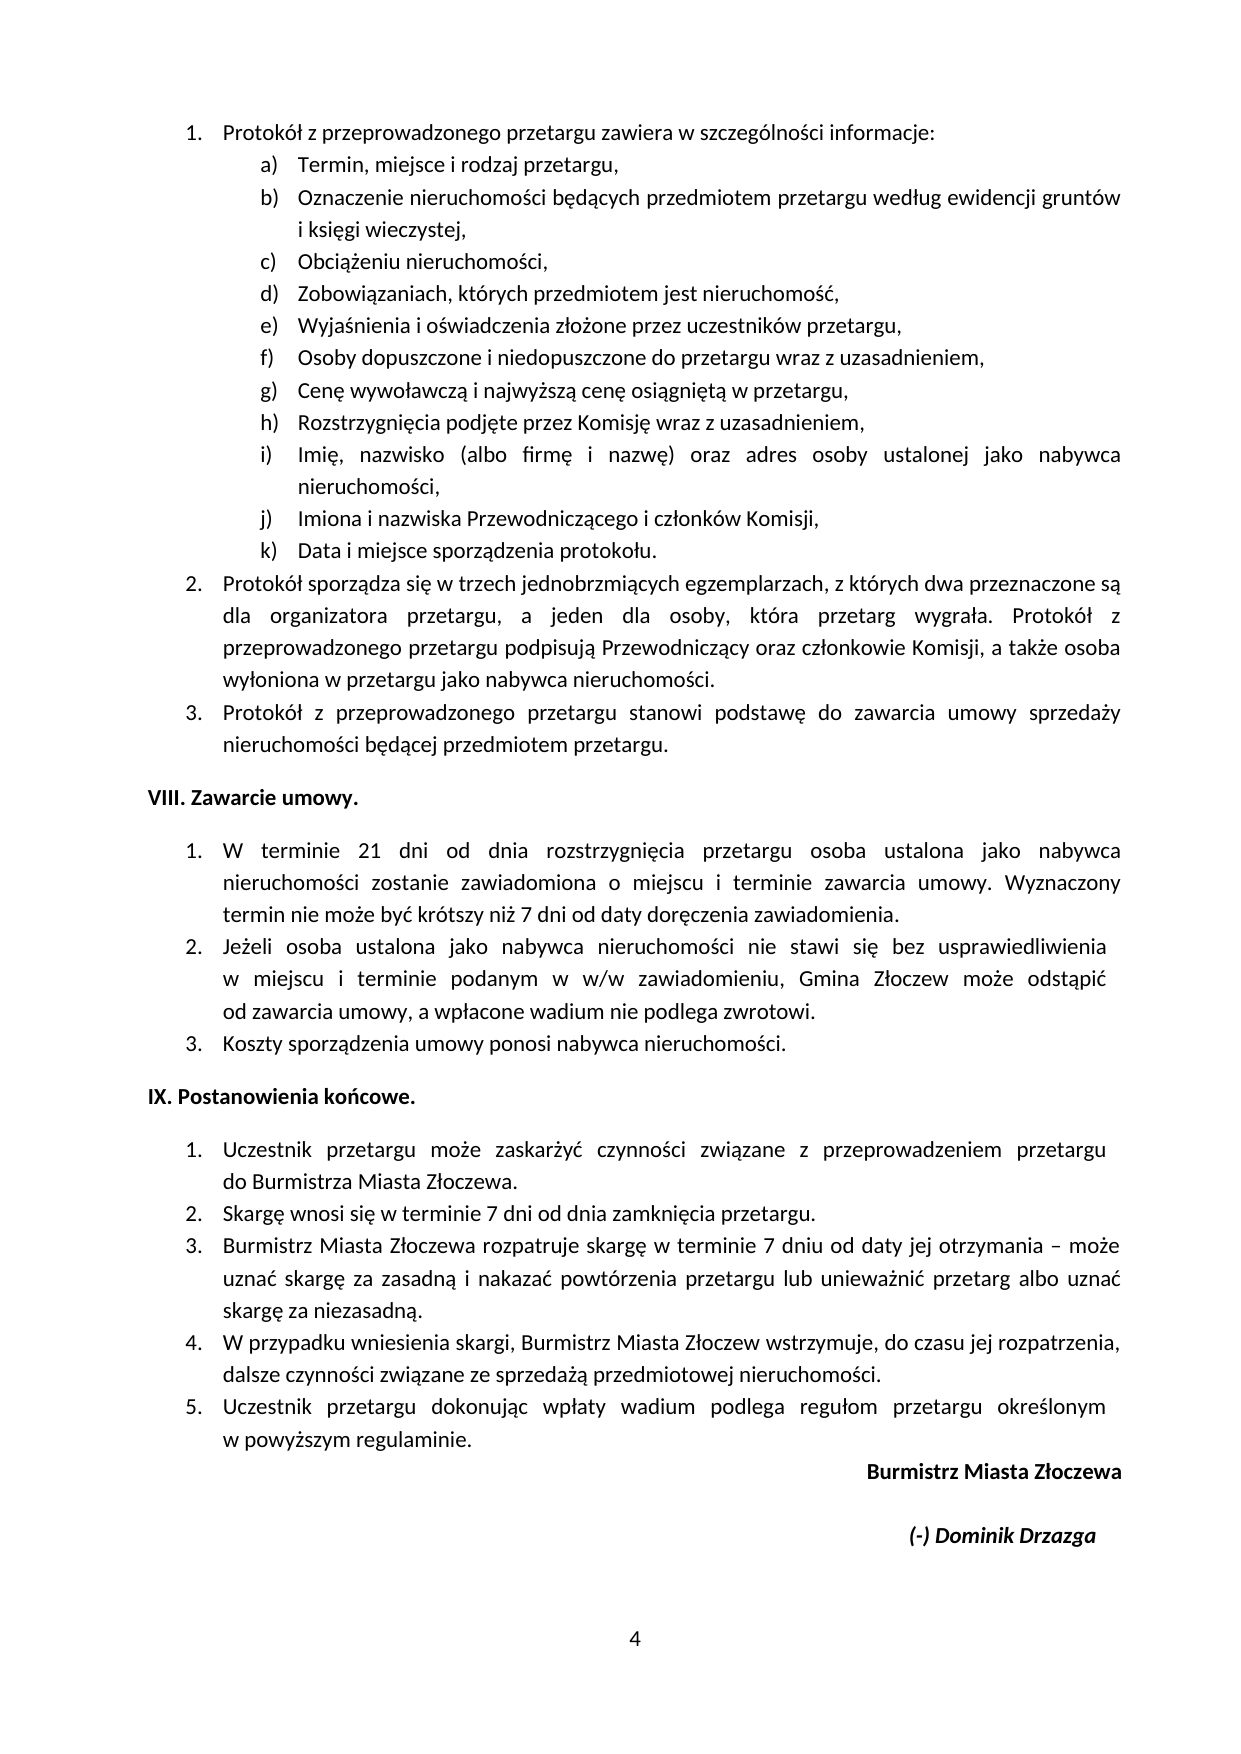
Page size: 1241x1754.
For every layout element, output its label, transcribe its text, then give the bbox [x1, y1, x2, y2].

list Osoby dopuszczone i niedopuszczone do przetargu wraz z uzasadnieniem, [260, 343, 1122, 372]
list Oznaczenie nieruchomości będących przedmiotem przetargu według ewidencji gruntów i księgi wieczystej, [260, 183, 1122, 243]
list Burmistrz Miasta Złoczewa rozpatruje skargę w terminie 7 dniu od daty jej otrzymania – może uznać skargę za zasadną i nakazać powtórzenia przetargu lub unieważnić przetarg albo uznać skargę za niezasadną. [185, 1232, 1122, 1324]
list Termin, miejsce i rodzaj przetargu, [260, 150, 1122, 178]
list W terminie 21 dni od dnia rozstrzygnięcia przetargu osoba ustalona jako nabywca nieruchomości zostanie zawiadomiona o miejscu i terminie zawarcia umowy. Wyznaczony termin nie może być krótszy niż 7 dni od daty doręczenia zawiadomienia. [185, 836, 1122, 928]
list Koszty sporządzenia umowy ponosi nabywca nieruchomości. [185, 1029, 1122, 1057]
list Imiona i nazwiska Przewodniczącego i członków Komisji, [260, 504, 1122, 532]
list Uczestnik przetargu dokonując wpłaty wadium podlega regułom przetargu określonym w powyższym regulaminie. [185, 1392, 1122, 1453]
list Protokół z przeprowadzonego przetargu zawiera w szczególności informacje: [185, 118, 1122, 146]
list Rozstrzygnięcia podjęte przez Komisję wraz z uzasadnieniem, [260, 408, 1122, 436]
list Uczestnik przetargu może zaskarżyć czynności związane z przeprowadzeniem przetargu do Burmistrza Miasta Złoczewa. [185, 1135, 1122, 1195]
text IX. Postanowienia końcowe. [148, 1082, 1122, 1110]
list Protokół sporządza się w trzech jednobrzmiących egzemplarzach, z których dwa przeznaczone są dla organizatora przetargu, a jeden dla osoby, która przetarg wygrała. Protokół z przeprowadzonego przetargu podpisują Przewodniczący oraz członkowie Komisji, a także osoba wyłoniona w przetargu jako nabywca nieruchomości. [185, 569, 1122, 693]
list Zobowiązaniach, których przedmiotem jest nieruchomość, [260, 279, 1122, 307]
list W przypadku wniesienia skargi, Burmistrz Miasta Złoczew wstrzymuje, do czasu jej rozpatrzenia, dalsze czynności związane ze sprzedażą przedmiotowej nieruchomości. [185, 1328, 1122, 1388]
list Wyjaśnienia i oświadczenia złożone przez uczestników przetargu, [260, 311, 1122, 339]
list Imię, nazwisko (albo firmę i nazwę) oraz adres osoby ustalonej jako nabywca nieruchomości, [260, 440, 1122, 500]
list Obciążeniu nieruchomości, [260, 247, 1122, 275]
text VIII. Zawarcie umowy. [148, 783, 1122, 811]
list Cenę wywoławczą i najwyższą cenę osiągniętą w przetargu, [260, 376, 1122, 404]
list (-) Dominik Drzazga [813, 1521, 1122, 1549]
list Jeżeli osoba ustalona jako nabywca nieruchomości nie stawi się bez usprawiedliwienia w miejscu i terminie podanym w w/w zawiadomieniu, Gmina Złoczew może odstąpić od zawarcia umowy, a wpłacone wadium nie podlega zwrotowi. [185, 932, 1122, 1025]
list Protokół z przeprowadzonego przetargu stanowi podstawę do zawarcia umowy sprzedaży nieruchomości będącej przedmiotem przetargu. [185, 698, 1122, 758]
list Data i miejsce sporządzenia protokołu. [260, 537, 1122, 565]
list Skargę wnosi się w terminie 7 dni od dnia zamknięcia przetargu. [185, 1199, 1122, 1227]
list Burmistrz Miasta Złoczewa [223, 1457, 1122, 1485]
